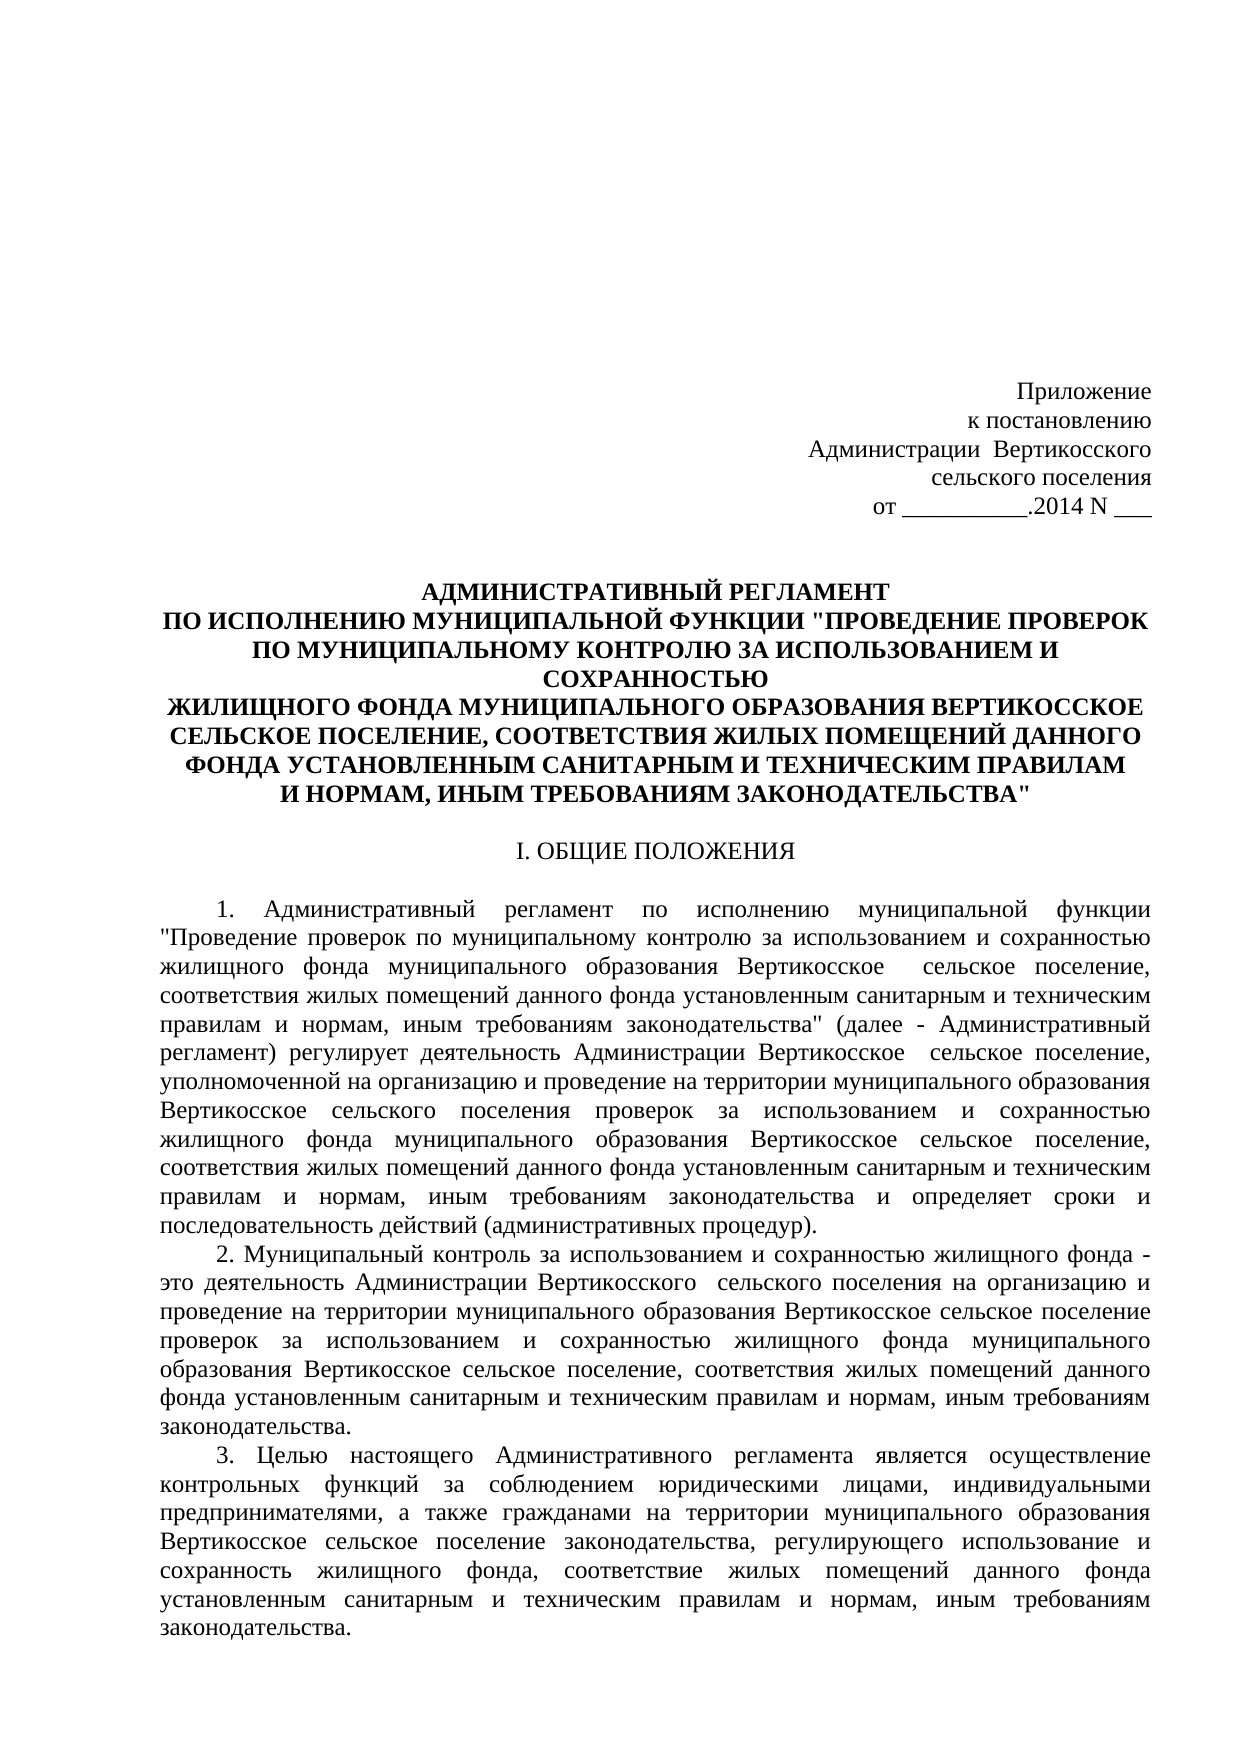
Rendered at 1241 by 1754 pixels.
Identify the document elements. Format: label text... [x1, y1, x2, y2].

text сельского поселения [159, 462, 1152, 491]
text 1. Административный регламент по исполнению муниципальной функции "Проведение проверок по муниципальному контролю за использованием и сохранностью жилищного фонда муниципального образования Вертикосское сельское поселение, соответствия жилых помещений данного фонда установленным санитарным и техническим правилам и нормам, иным требованиям законодательства" (далее - Административный регламент) регулирует деятельность Администрации Вертикосское сельское поселение, уполномоченной на организацию и проведение на территории муниципального образования Вертикосское сельского поселения проверок за использованием и сохранностью жилищного фонда муниципального образования Вертикосское сельское поселение, соответствия жилых помещений данного фонда установленным санитарным и техническим правилам и нормам, иным требованиям законодательства и определяет сроки и последовательность действий (административных процедур). [159, 894, 1152, 1239]
text ЖИЛИЩНОГО ФОНДА МУНИЦИПАЛЬНОГО ОБРАЗОВАНИЯ ВЕРТИКОССКОЕ [159, 692, 1152, 721]
text Администрации Вертикосского [159, 434, 1152, 462]
text ПО МУНИЦИПАЛЬНОМУ КОНТРОЛЮ ЗА ИСПОЛЬЗОВАНИЕМ И СОХРАННОСТЬЮ [159, 635, 1152, 692]
text 2. Муниципальный контроль за использованием и сохранностью жилищного фонда - это деятельность Администрации Вертикосского сельского поселения на организацию и проведение на территории муниципального образования Вертикосское сельское поселение проверок за использованием и сохранностью жилищного фонда муниципального образования Вертикосское сельское поселение, соответствия жилых помещений данного фонда установленным санитарным и техническим правилам и нормам, иным требованиям законодательства. [159, 1239, 1152, 1440]
text АДМИНИСТРАТИВНЫЙ РЕГЛАМЕНТ [159, 577, 1152, 606]
text I. ОБЩИЕ ПОЛОЖЕНИЯ [159, 836, 1152, 865]
text СЕЛЬСКОЕ ПОСЕЛЕНИЕ, СООТВЕТСТВИЯ ЖИЛЫХ ПОМЕЩЕНИЙ ДАННОГО [159, 721, 1152, 750]
text ФОНДА УСТАНОВЛЕННЫМ САНИТАРНЫМ И ТЕХНИЧЕСКИМ ПРАВИЛАМ [159, 750, 1152, 779]
text к постановлению [159, 405, 1152, 434]
text 3. Целью настоящего Административного регламента является осуществление контрольных функций за соблюдением юридическими лицами, индивидуальными предпринимателями, а также гражданами на территории муниципального образования Вертикосское сельское поселение законодательства, регулирующего использование и сохранность жилищного фонда, соответствие жилых помещений данного фонда установленным санитарным и техническим правилам и нормам, иным требованиям законодательства. [159, 1440, 1152, 1641]
text И НОРМАМ, ИНЫМ ТРЕБОВАНИЯМ ЗАКОНОДАТЕЛЬСТВА" [159, 779, 1152, 807]
text от __________.2014 N ___ [159, 491, 1152, 520]
text ПО ИСПОЛНЕНИЮ МУНИЦИПАЛЬНОЙ ФУНКЦИИ "ПРОВЕДЕНИЕ ПРОВЕРОК [159, 606, 1152, 635]
text Приложение [159, 376, 1152, 405]
